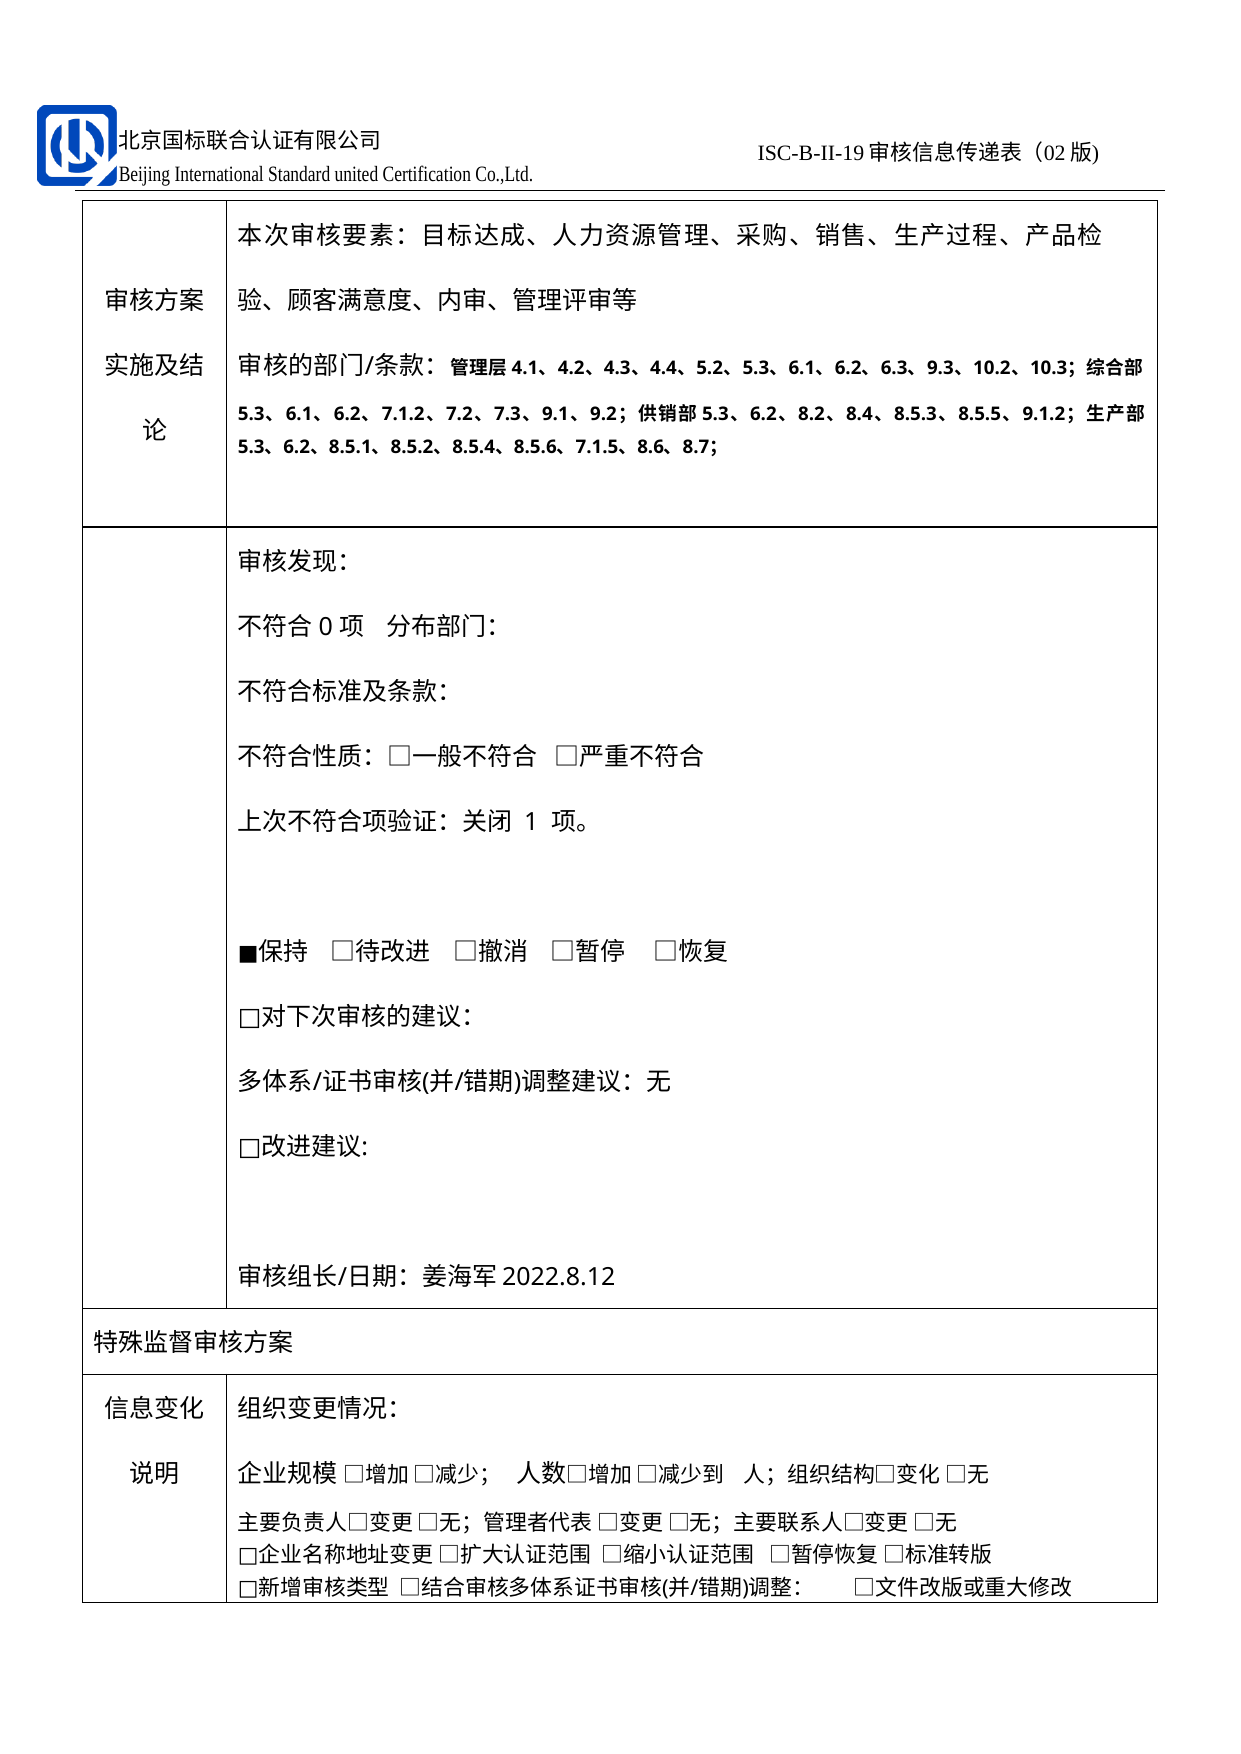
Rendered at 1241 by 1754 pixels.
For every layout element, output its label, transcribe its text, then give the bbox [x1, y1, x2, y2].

table_cell 审核方案实施及结论 [83, 201, 226, 526]
picture [37, 105, 117, 186]
table_cell 审核发现： 不符合 0 项 分布部门： 不符合标准及条款： 不符合性质：□一般不符合 □严重不符合 上次不符合项验证：关闭 1 项。 ■保持 □待改进 □撤消 □暂停 □恢复 □对下次审核的建议： 多体系/证书审核(并/错期)调整建议：无 □改进建议: 审核组长/日期：姜海军2022.8.12 [227, 528, 1157, 1307]
table_cell 信息变化说明 [83, 1375, 226, 1602]
table_cell 特殊监督审核方案 [83, 1309, 1157, 1373]
table_cell 本次审核要素：目标达成、人力资源管理、采购、销售、生产过程、产品检验、顾客满意度、内审、管理评审等 审核的部门/条款：管理层4.1、4.2、4.3、4.4、5.2、5.3、6.1、6.2、6.3、9.3、10.2、10.3；综合部5.3、6.1、6.2、7.1.2、7.2、7.3、9.1、9.2；供销部5.3、6.2、8.2、8.4、8.5.3、8.5.5、9.1.2；生产部5.3、6.2、8.5.1、8.5.2、8.5.4、8.5.6、7.1.5、8.6、8.7； [227, 201, 1157, 526]
table_cell [83, 528, 226, 1307]
